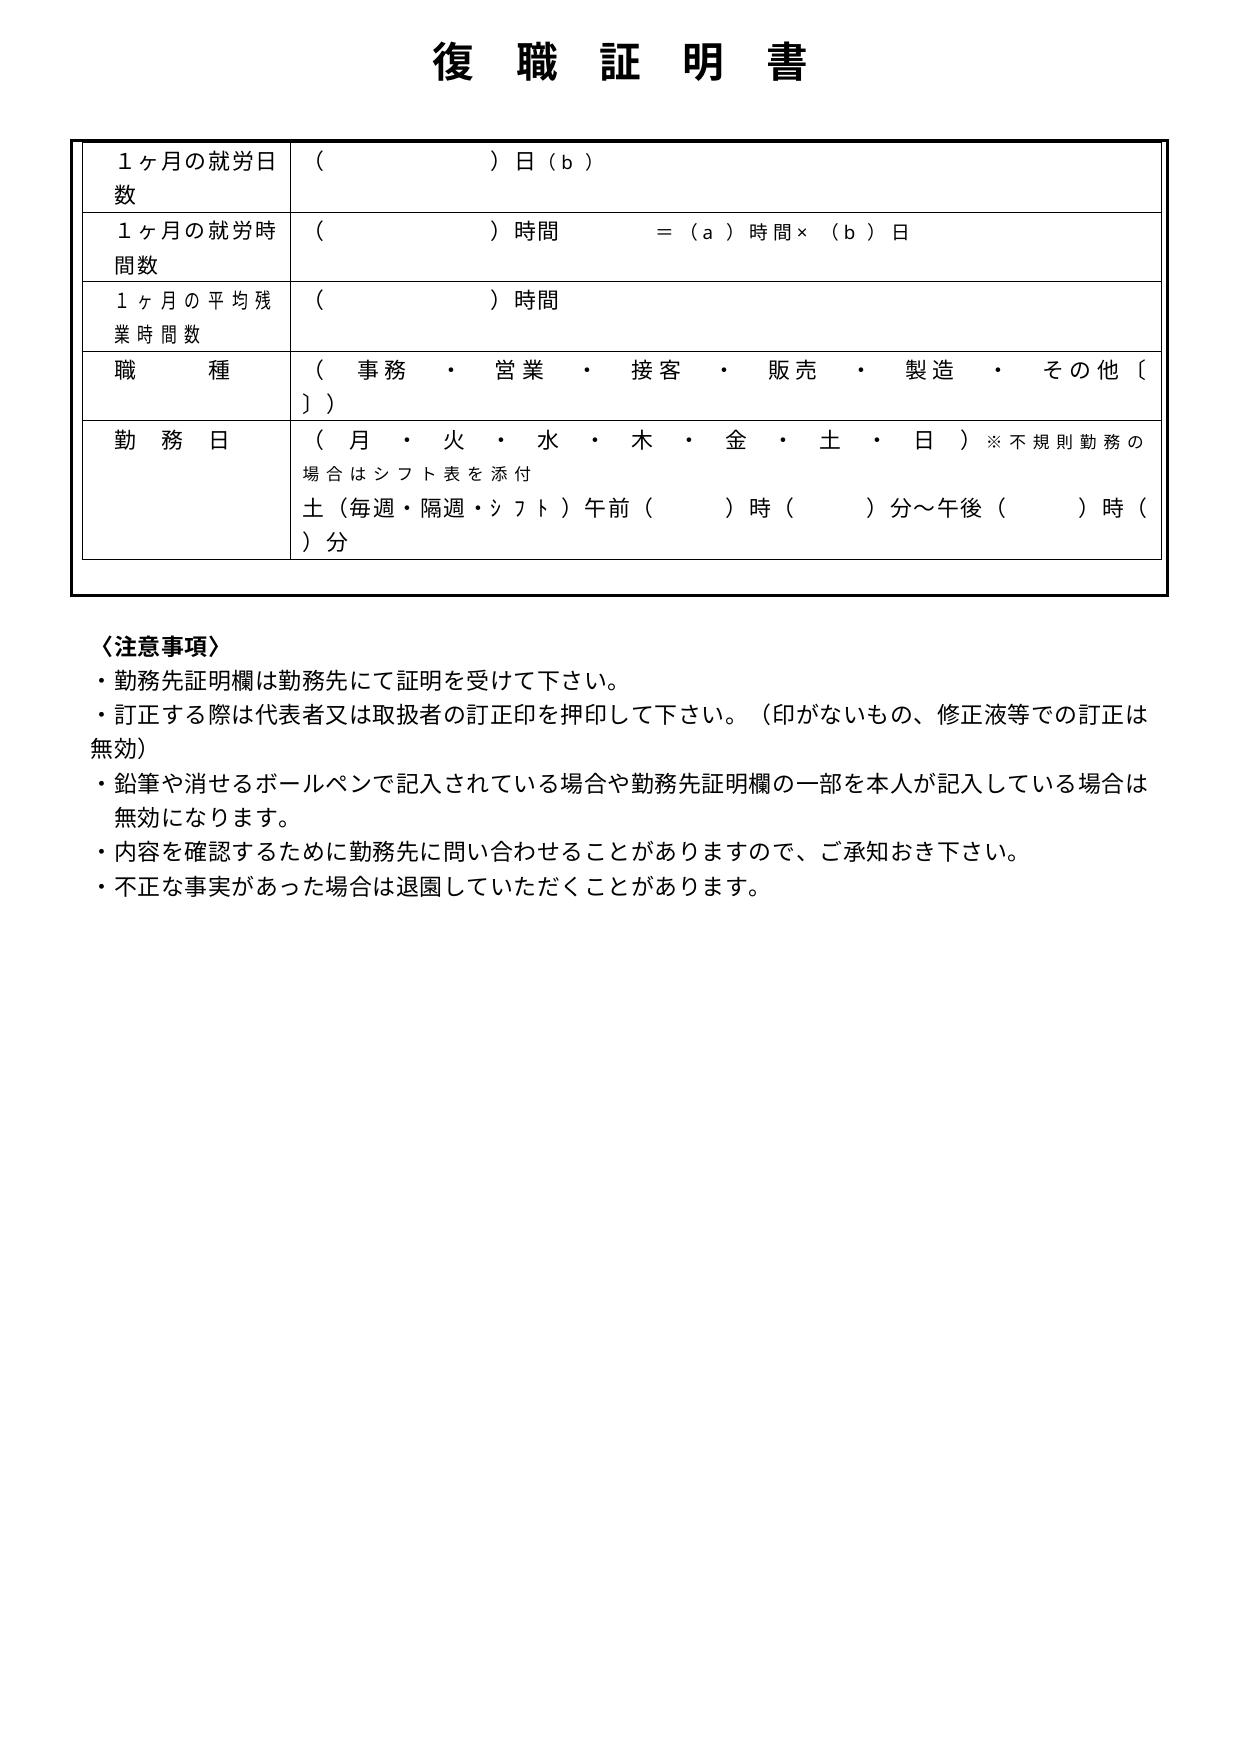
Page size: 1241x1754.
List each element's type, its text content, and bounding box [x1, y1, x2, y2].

text ・鉛筆や消せるボールペンで記入されている場合や勤務先証明欄の一部を本人が記入している場合は無効になります。 [90, 765, 1150, 833]
text 〈注意事項〉 [90, 628, 1150, 662]
text ・不正な事実があった場合は退園していただくことがあります。 [90, 868, 1150, 902]
text ・訂正する際は代表者又は取扱者の訂正印を押印して下さい。（印がないもの、修正液等での訂正は無効） [90, 696, 1150, 765]
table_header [73, 142, 1166, 593]
text ・勤務先証明欄は勤務先にて証明を受けて下さい。 [90, 662, 1150, 696]
text ・内容を確認するために勤務先に問い合わせることがありますので、ご承知おき下さい。 [90, 833, 1150, 868]
